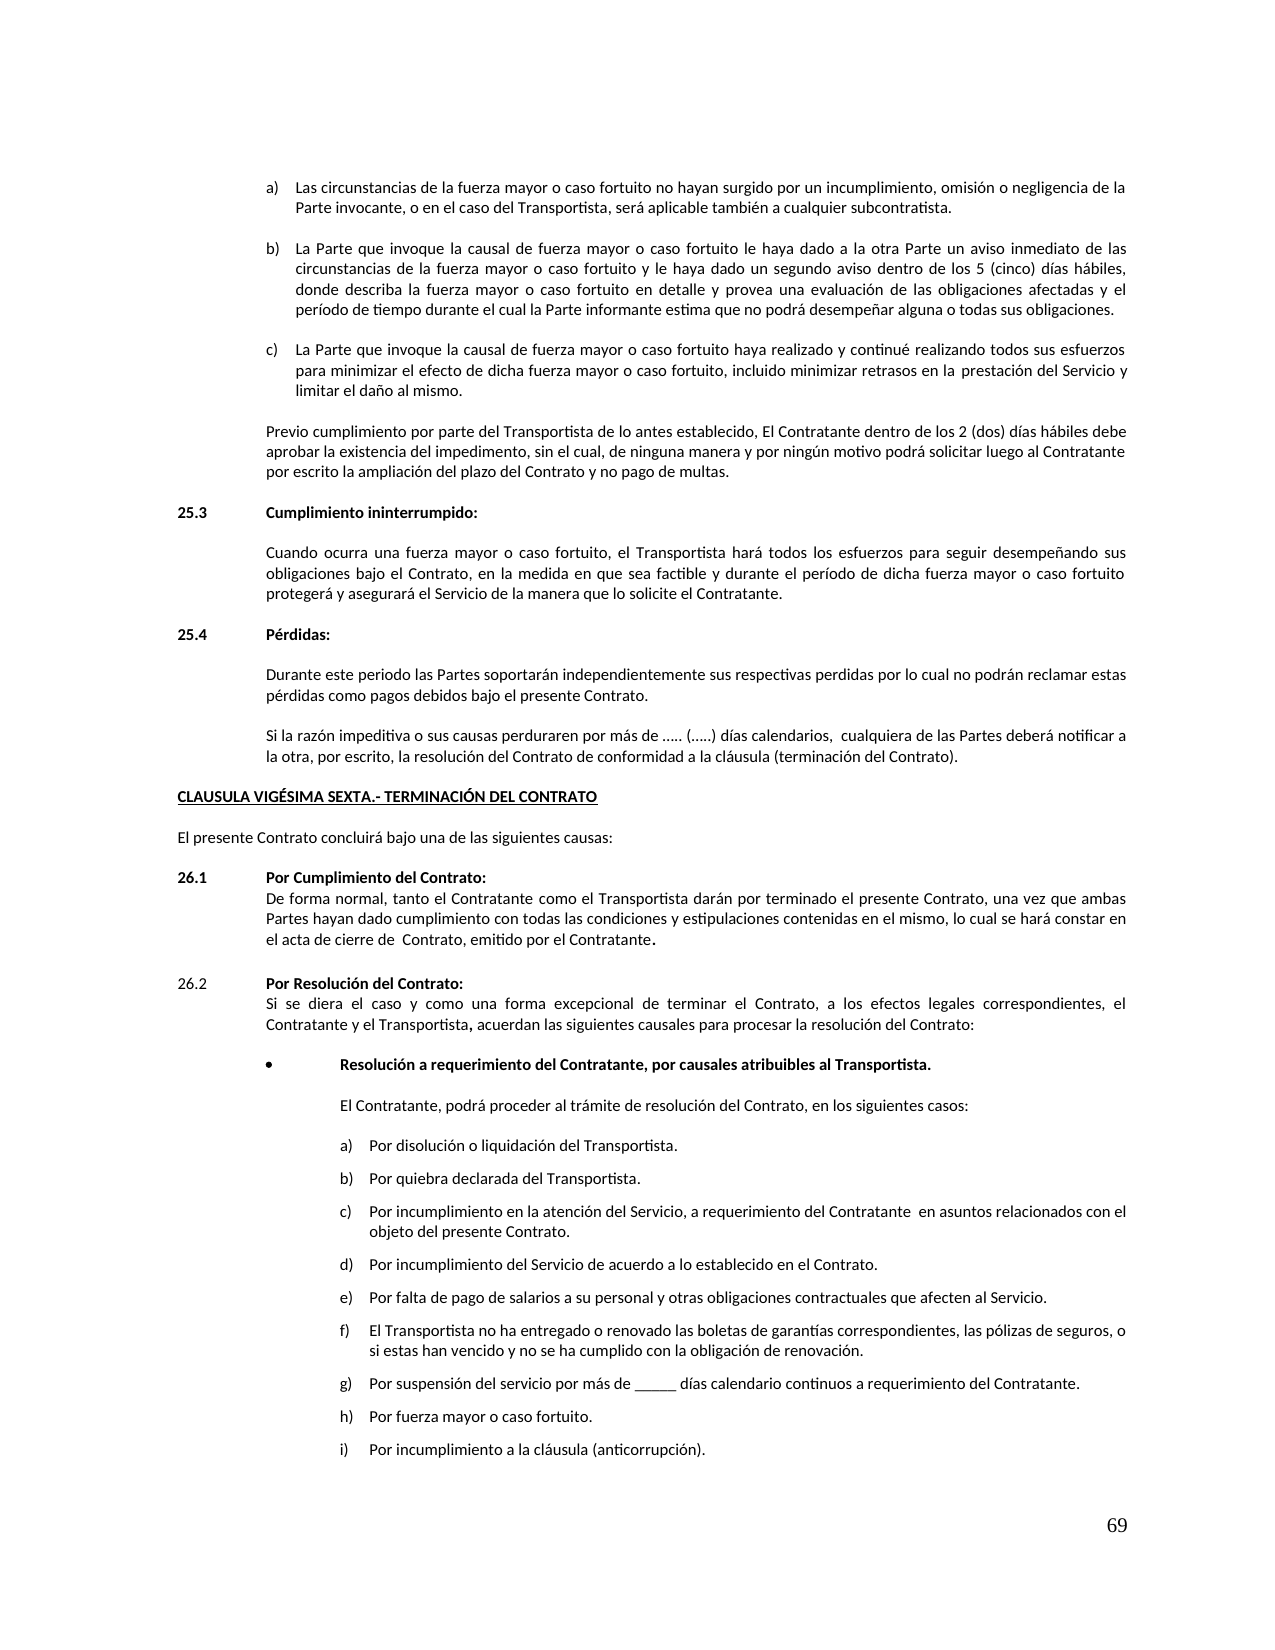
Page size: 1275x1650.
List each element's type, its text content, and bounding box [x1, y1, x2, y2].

list Resolución a requerimiento del Contratante, por causales atribuibles al Transportista. [266, 1054, 1123, 1075]
list Por falta de pago de salarios a su personal y otras obligaciones contractuales que afecten al Servicio. [339, 1287, 1127, 1307]
list La Parte que invoque la causal de fuerza mayor o caso fortuito haya realizado y continué realizando todos sus esfuerzos para minimizar el efecto de dicha fuerza mayor o caso fortuito, incluido minimizar retrasos en la prestación del Servicio y limitar el daño al mismo. [266, 340, 1127, 401]
text CLAUSULA VIGÉSIMA SEXTA.- TERMINACIÓN DEL CONTRATO [177, 787, 1127, 807]
list Por incumplimiento a la cláusula (anticorrupción). [339, 1439, 1127, 1459]
list Por quiebra declarada del Transportista. [339, 1168, 1127, 1189]
list Por suspensión del servicio por más de _____ días calendario continuos a requerimiento del Contratante. [339, 1373, 1127, 1393]
text El presente Contrato concluirá bajo una de las siguientes causas: [177, 827, 1127, 847]
list Por incumplimiento en la atención del Servicio, a requerimiento del Contratante en asuntos relacionados con el objeto del presente Contrato. [339, 1201, 1127, 1242]
text Si la razón impeditiva o sus causas perduraren por más de ….. (…..) días calendarios, cualquiera de las Partes deberá notificar a la otra, por escrito, la resolución del Contrato de conformidad a la cláusula (terminación del Contrato). [266, 726, 1127, 766]
list Por Resolución del Contrato: [177, 973, 1123, 993]
list Por fuerza mayor o caso fortuito. [339, 1406, 1127, 1426]
text Durante este periodo las Partes soportarán independientemente sus respectivas perdidas por lo cual no podrán reclamar estas pérdidas como pagos debidos bajo el presente Contrato. [266, 665, 1127, 705]
text Previo cumplimiento por parte del Transportista de lo antes establecido, El Contratante dentro de los 2 (dos) días hábiles debe aprobar la existencia del impedimento, sin el cual, de ninguna manera y por ningún motivo podrá solicitar luego al Contratante por escrito la ampliación del plazo del Contrato y no pago de multas. [266, 421, 1127, 482]
list Por incumplimiento del Servicio de acuerdo a lo establecido en el Contrato. [339, 1254, 1127, 1275]
list Cumplimiento ininterrumpido: [177, 502, 1123, 522]
text El Contratante, podrá proceder al trámite de resolución del Contrato, en los siguientes casos: [340, 1095, 1127, 1115]
text Si se diera el caso y como una forma excepcional de terminar el Contrato, a los efectos legales correspondientes, el Contratante y el Transportista, acuerdan las siguientes causales para procesar la resolución del Contrato: [266, 993, 1127, 1034]
list Las circunstancias de la fuerza mayor o caso fortuito no hayan surgido por un incumplimiento, omisión o negligencia de la Parte invocante, o en el caso del Transportista, será aplicable también a cualquier subcontratista. [266, 177, 1127, 218]
list El Transportista no ha entregado o renovado las boletas de garantías correspondientes, las pólizas de seguros, o si estas han vencido y no se ha cumplido con la obligación de renovación. [339, 1320, 1127, 1361]
text De forma normal, tanto el Contratante como el Transportista darán por terminado el presente Contrato, una vez que ambas Partes hayan dado cumplimiento con todas las condiciones y estipulaciones contenidas en el mismo, lo cual se hará constar en el acta de cierre de Contrato, emitido por el Contratante. [266, 888, 1127, 949]
list Pérdidas: [177, 624, 1123, 644]
text Cuando ocurra una fuerza mayor o caso fortuito, el Transportista hará todos los esfuerzos para seguir desempeñando sus obligaciones bajo el Contrato, en la medida en que sea factible y durante el período de dicha fuerza mayor o caso fortuito protegerá y asegurará el Servicio de la manera que lo solicite el Contratante. [266, 543, 1127, 604]
list Por disolución o liquidación del Transportista. [340, 1136, 1127, 1156]
list Por Cumplimiento del Contrato: [177, 868, 1123, 888]
list La Parte que invoque la causal de fuerza mayor o caso fortuito le haya dado a la otra Parte un aviso inmediato de las circunstancias de la fuerza mayor o caso fortuito y le haya dado un segundo aviso dentro de los 5 (cinco) días hábiles, donde describa la fuerza mayor o caso fortuito en detalle y provea una evaluación de las obligaciones afectadas y el período de tiempo durante el cual la Parte informante estima que no podrá desempeñar alguna o todas sus obligaciones. [266, 238, 1127, 319]
